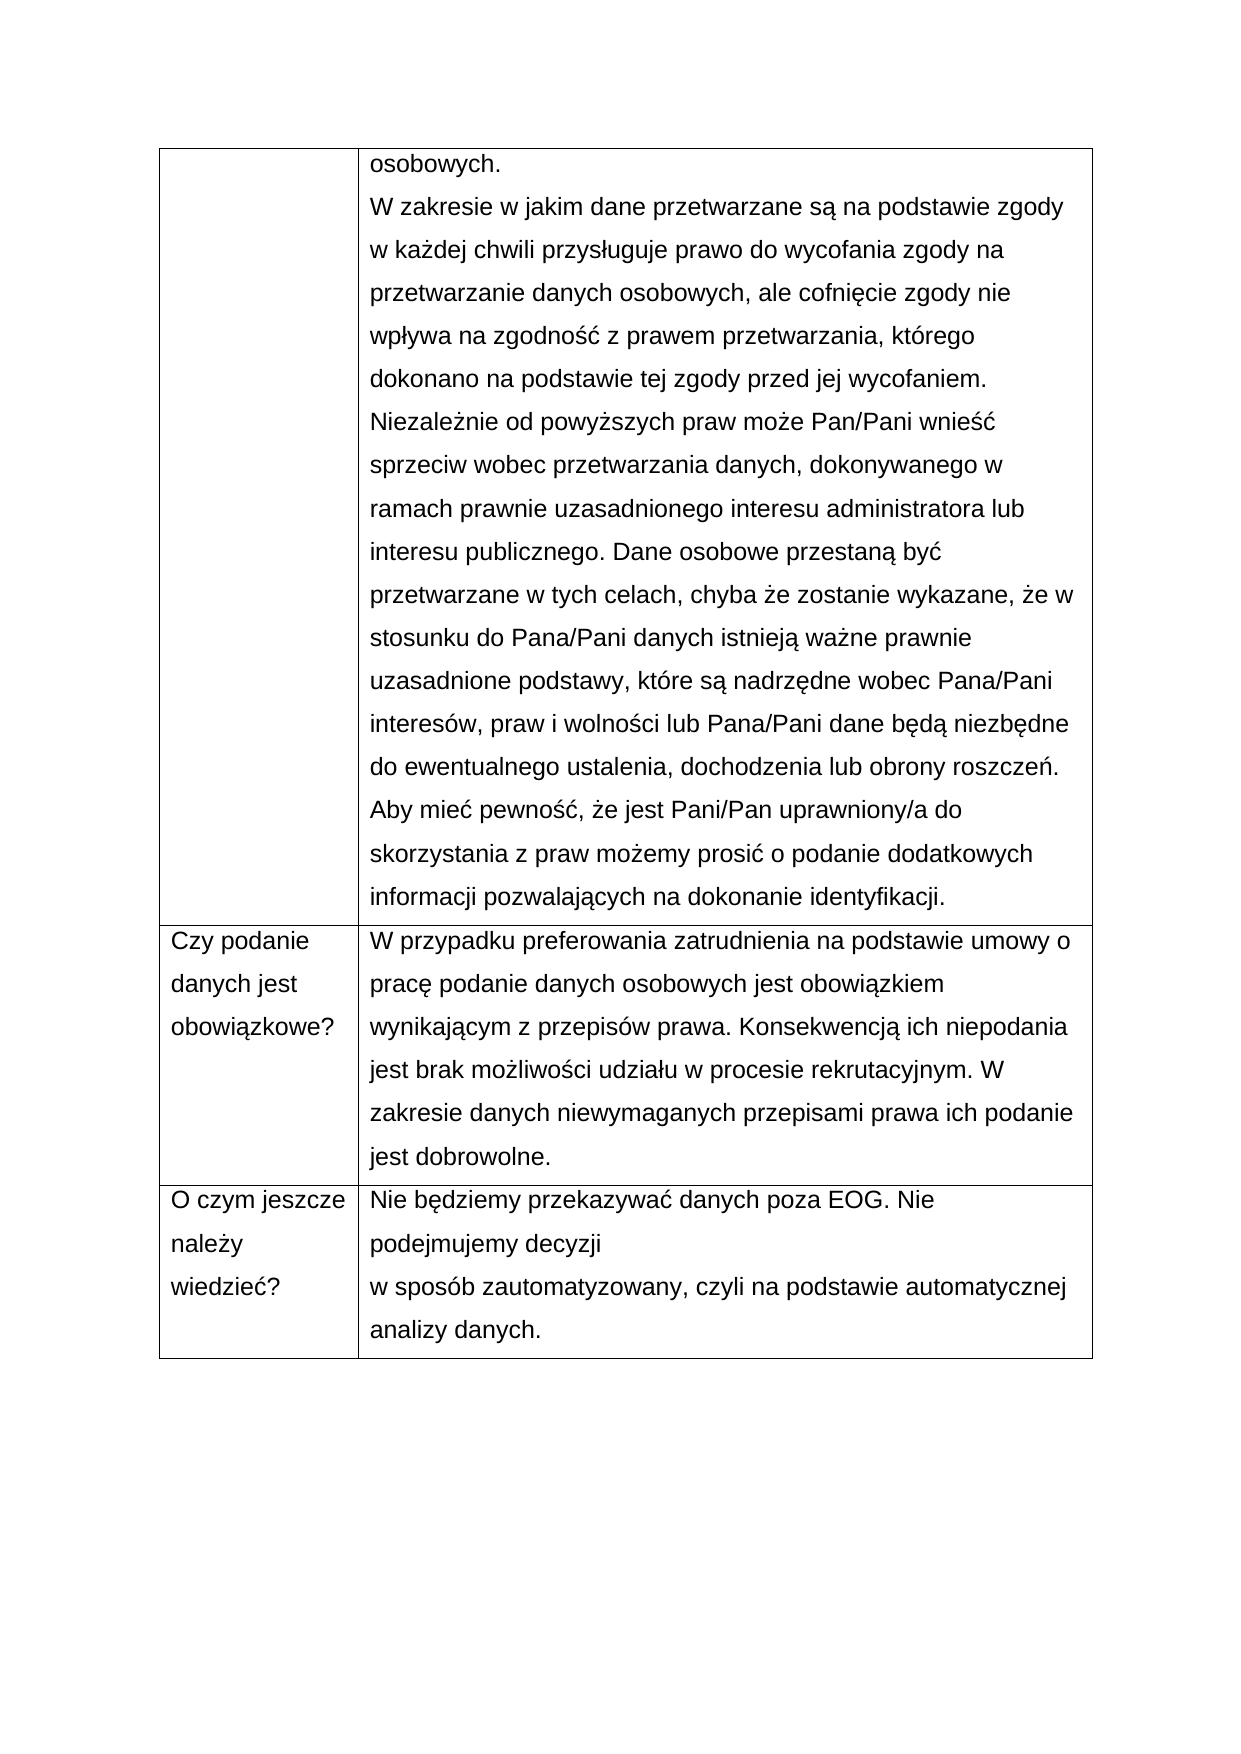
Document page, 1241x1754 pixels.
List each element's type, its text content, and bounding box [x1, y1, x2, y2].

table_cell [359, 149, 1092, 925]
table_cell Nie będziemy przekazywać danych poza EOG. Nie podejmujemy decyzji w sposób zautomatyzowany, czyli na podstawie automatycznej analizy danych. [359, 1186, 1092, 1358]
table_cell O czym jeszcze należy wiedzieć? [160, 1186, 358, 1358]
table_cell W przypadku preferowania zatrudnienia na podstawie umowy o pracę podanie danych osobowych jest obowiązkiem wynikającym z przepisów prawa. Konsekwencją ich niepodania jest brak możliwości udziału w procesie rekrutacyjnym. W zakresie danych niewymaganych przepisami prawa ich podanie jest dobrowolne. [359, 926, 1092, 1184]
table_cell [160, 149, 358, 925]
table_cell Czy podanie danych jest obowiązkowe? [160, 926, 358, 1184]
